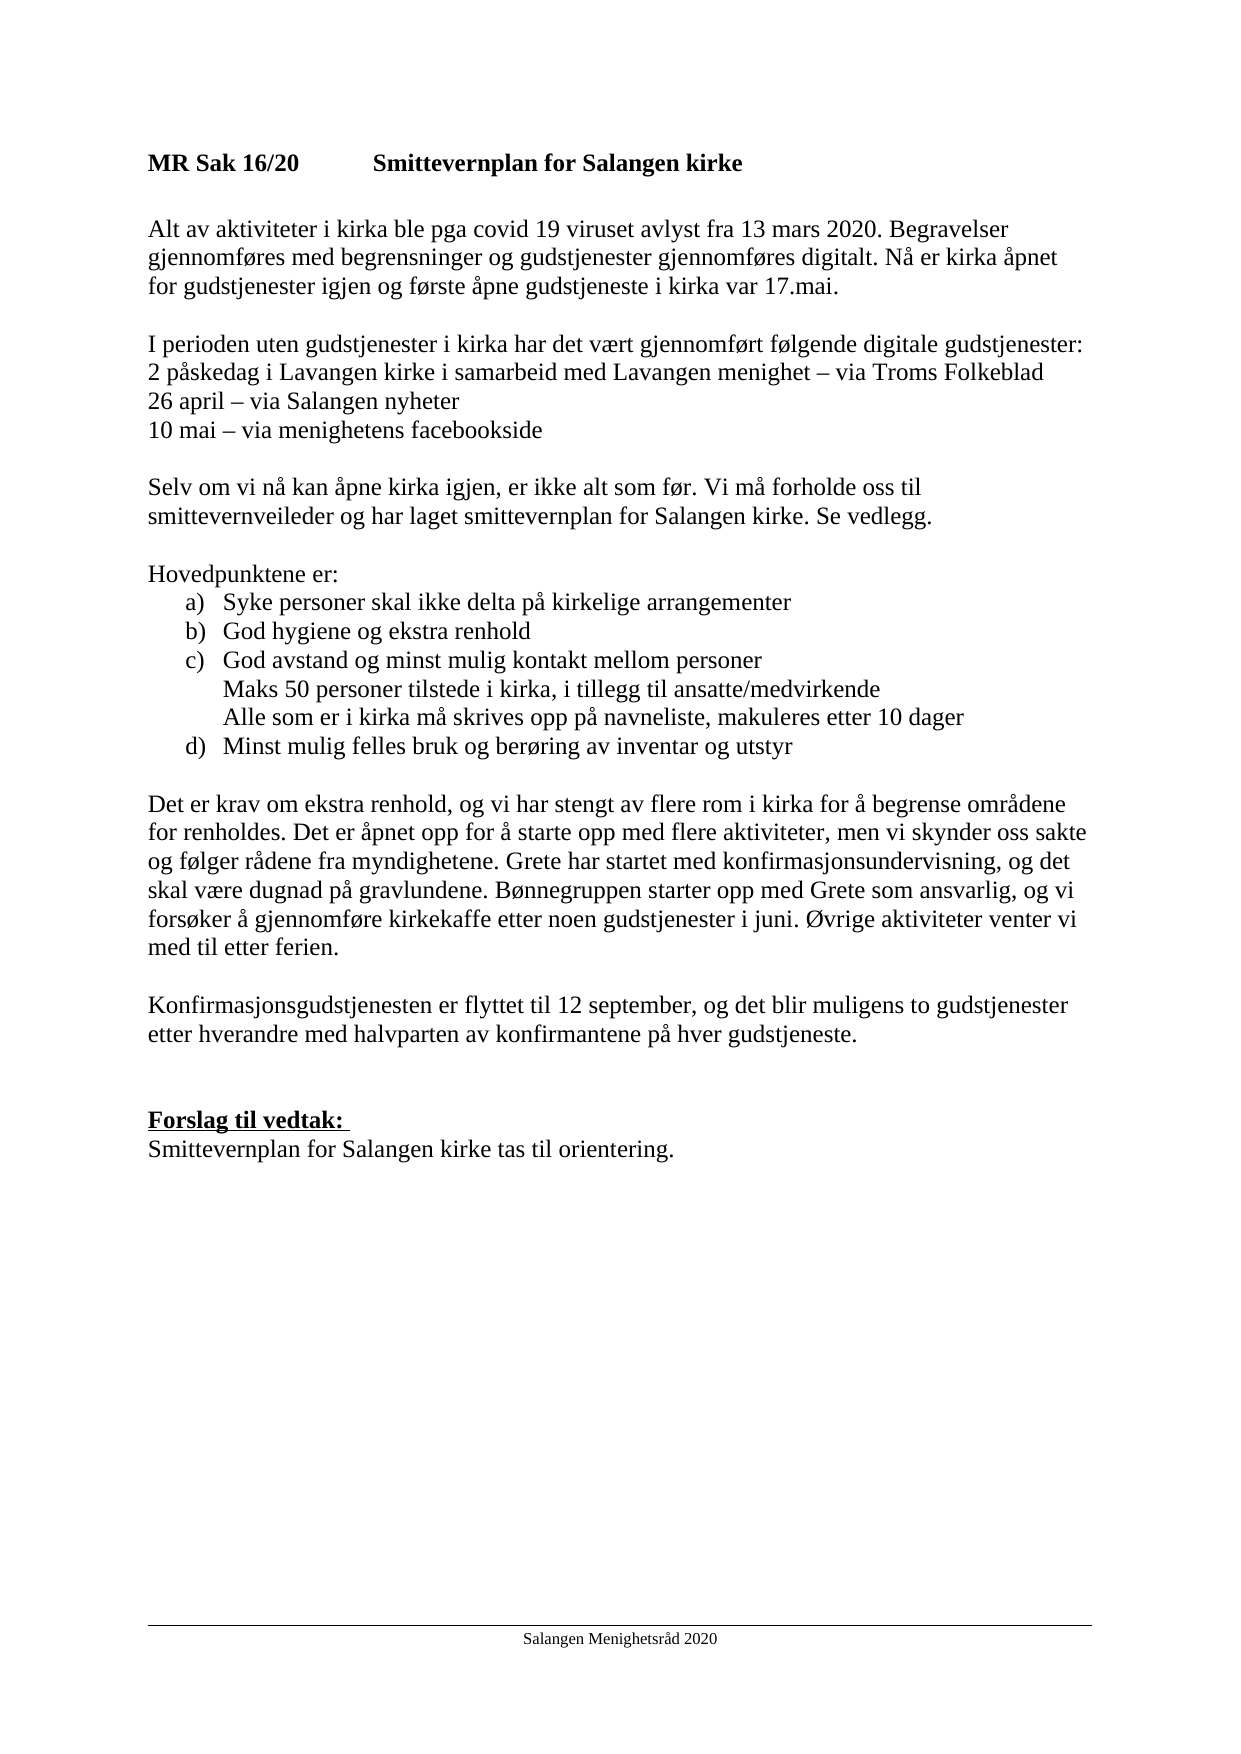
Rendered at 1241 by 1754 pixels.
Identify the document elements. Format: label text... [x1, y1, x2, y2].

text 10 mai – via menighetens facebookside [148, 415, 1092, 444]
text Selv om vi nå kan åpne kirka igjen, er ikke alt som før. Vi må forholde oss til smittevernveileder og har laget smittevernplan for Salangen kirke. Se vedlegg. [148, 472, 1092, 530]
text I perioden uten gudstjenester i kirka har det vært gjennomført følgende digitale gudstjenester: [148, 329, 1092, 357]
text Det er krav om ekstra renhold, og vi har stengt av flere rom i kirka for å begrense områdene for renholdes. Det er åpnet opp for å starte opp med flere aktiviteter, men vi skynder oss sakte og følger rådene fra myndighetene. Grete har startet med konfirmasjonsundervisning, og det skal være dugnad på gravlundene. Bønnegruppen starter opp med Grete som ansvarlig, og vi forsøker å gjennomføre kirkekaffe etter noen gudstjenester i juni. Øvrige aktiviteter venter vi med til etter ferien. [148, 789, 1092, 961]
text 26 april – via Salangen nyheter [148, 386, 1092, 415]
text Konfirmasjonsgudstjenesten er flyttet til 12 september, og det blir muligens to gudstjenester etter hverandre med halvparten av konfirmantene på hver gudstjeneste. [148, 990, 1092, 1047]
text 2 påskedag i Lavangen kirke i samarbeid med Lavangen menighet – via Troms Folkeblad [148, 357, 1092, 386]
list God avstand og minst mulig kontakt mellom personer [185, 645, 1092, 674]
text MR Sak 16/20 Smittevernplan for Salangen kirke [148, 148, 1092, 176]
list Syke personer skal ikke delta på kirkelige arrangementer [185, 587, 1092, 616]
text Smittevernplan for Salangen kirke tas til orientering. [148, 1134, 1092, 1162]
text Hovedpunktene er: [148, 559, 1092, 587]
text Maks 50 personer tilstede i kirka, i tillegg til ansatte/medvirkende [223, 674, 1092, 702]
list God hygiene og ekstra renhold [185, 616, 1092, 645]
text Alle som er i kirka må skrives opp på navneliste, makuleres etter 10 dager [223, 702, 1092, 731]
text Alt av aktiviteter i kirka ble pga covid 19 viruset avlyst fra 13 mars 2020. Begravelser gjennomføres med begrensninger og gudstjenester gjennomføres digitalt. Nå er kirka åpnet for gudstjenester igjen og første åpne gudstjeneste i kirka var 17.mai. [148, 214, 1092, 300]
text Forslag til vedtak: [148, 1105, 1092, 1134]
list Minst mulig felles bruk og berøring av inventar og utstyr [185, 731, 1092, 760]
